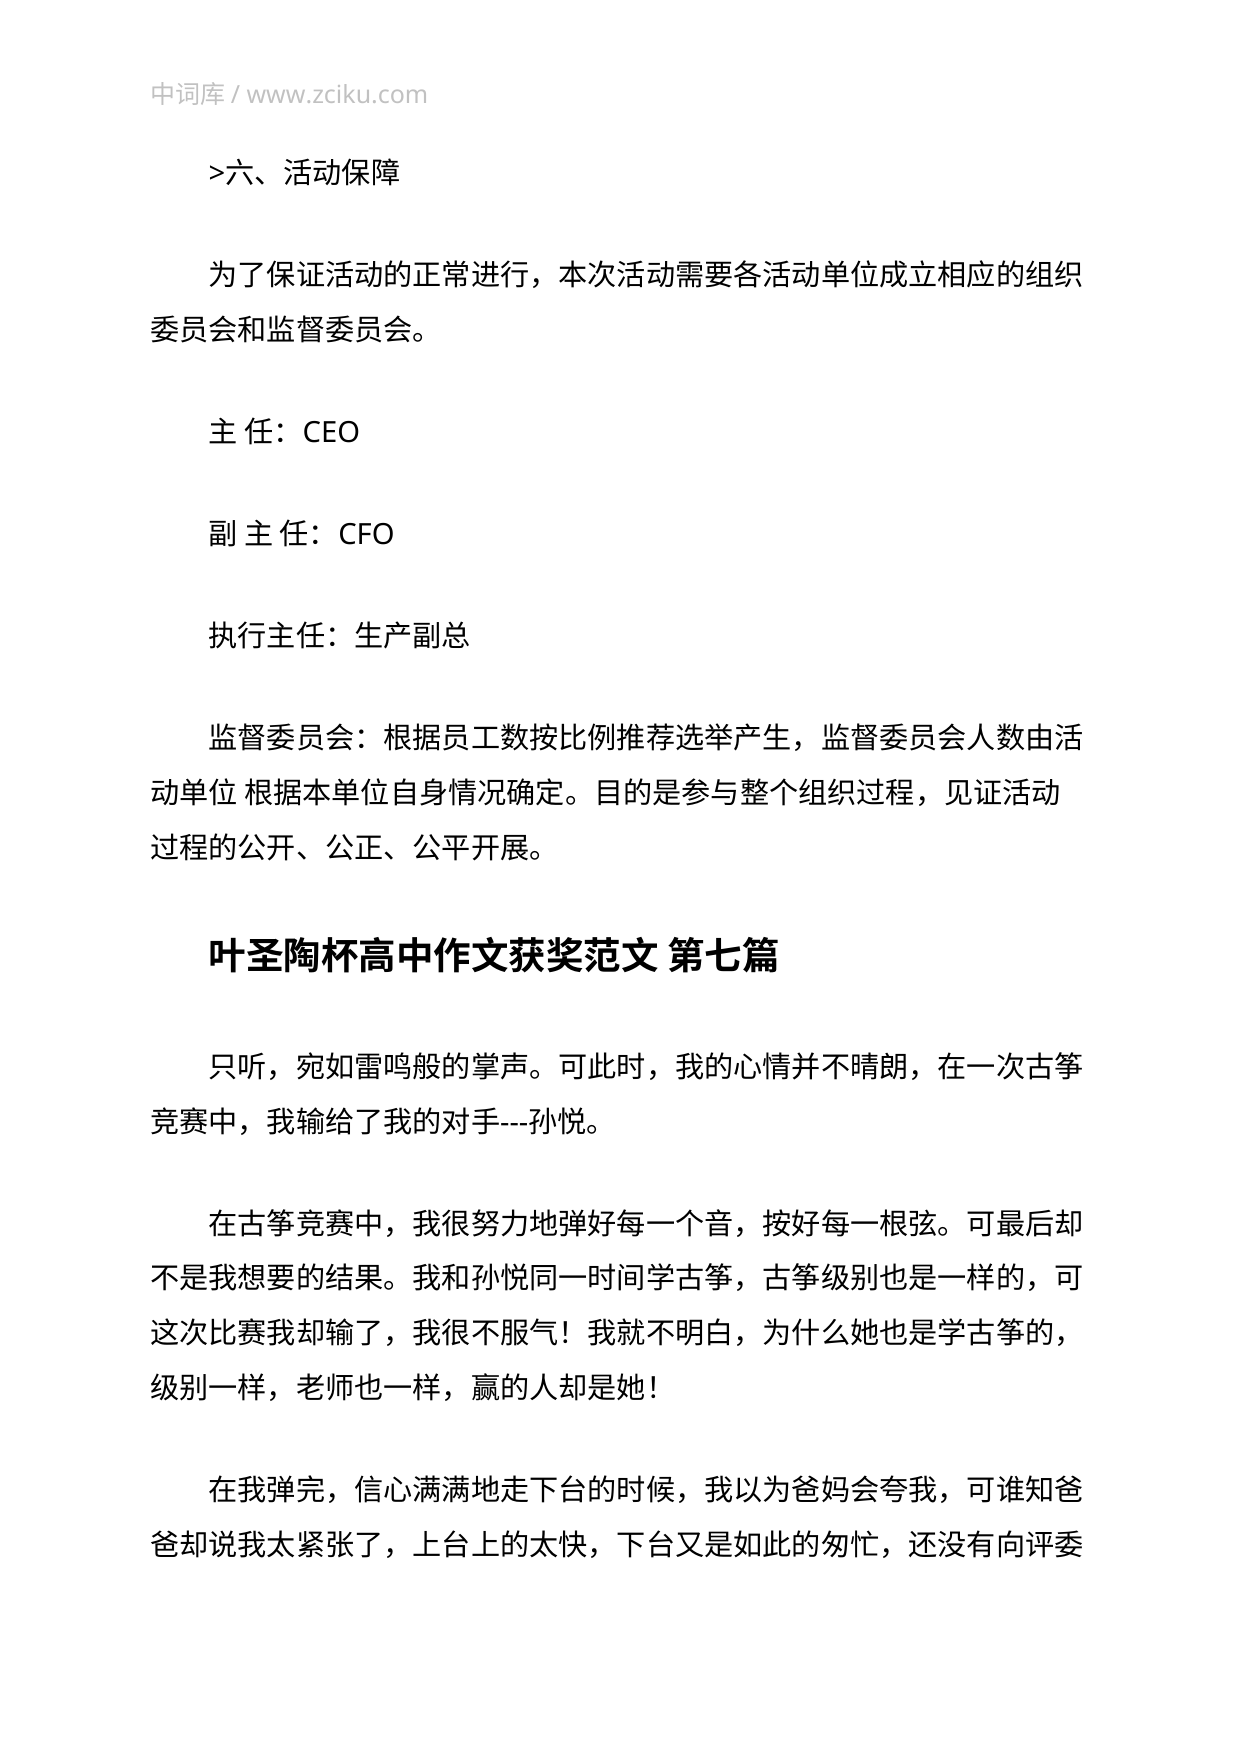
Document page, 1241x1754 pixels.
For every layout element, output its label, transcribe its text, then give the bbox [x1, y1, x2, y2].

text 监督委员会：根据员工数按比例推荐选举产生，监督委员会人数由活动单位 根据本单位自身情况确定。目的是参与整个组织过程，见证活动 过程的公开、公正、公平开展。 [150, 714, 1090, 866]
text 叶圣陶杯高中作文获奖范文 第七篇 [150, 926, 1090, 980]
text 为了保证活动的正常进行，本次活动需要各活动单位成立相应的组织委员会和监督委员会。 [150, 252, 1090, 349]
text 执行主任：生产副总 [150, 613, 1090, 655]
text >六、活动保障 [150, 150, 1090, 192]
text 副 主 任：CFO [150, 511, 1090, 553]
text 主 任：CEO [150, 409, 1090, 451]
text 在古筝竞赛中，我很努力地弹好每一个音，按好每一根弦。可最后却不是我想要的结果。我和孙悦同一时间学古筝，古筝级别也是一样的，可这次比赛我却输了，我很不服气！我就不明白，为什么她也是学古筝的，级别一样，老师也一样，赢的人却是她！ [150, 1200, 1090, 1407]
text 只听，宛如雷鸣般的掌声。可此时，我的心情并不晴朗，在一次古筝竞赛中，我输给了我的对手---孙悦。 [150, 1043, 1090, 1141]
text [150, 1467, 1090, 1564]
